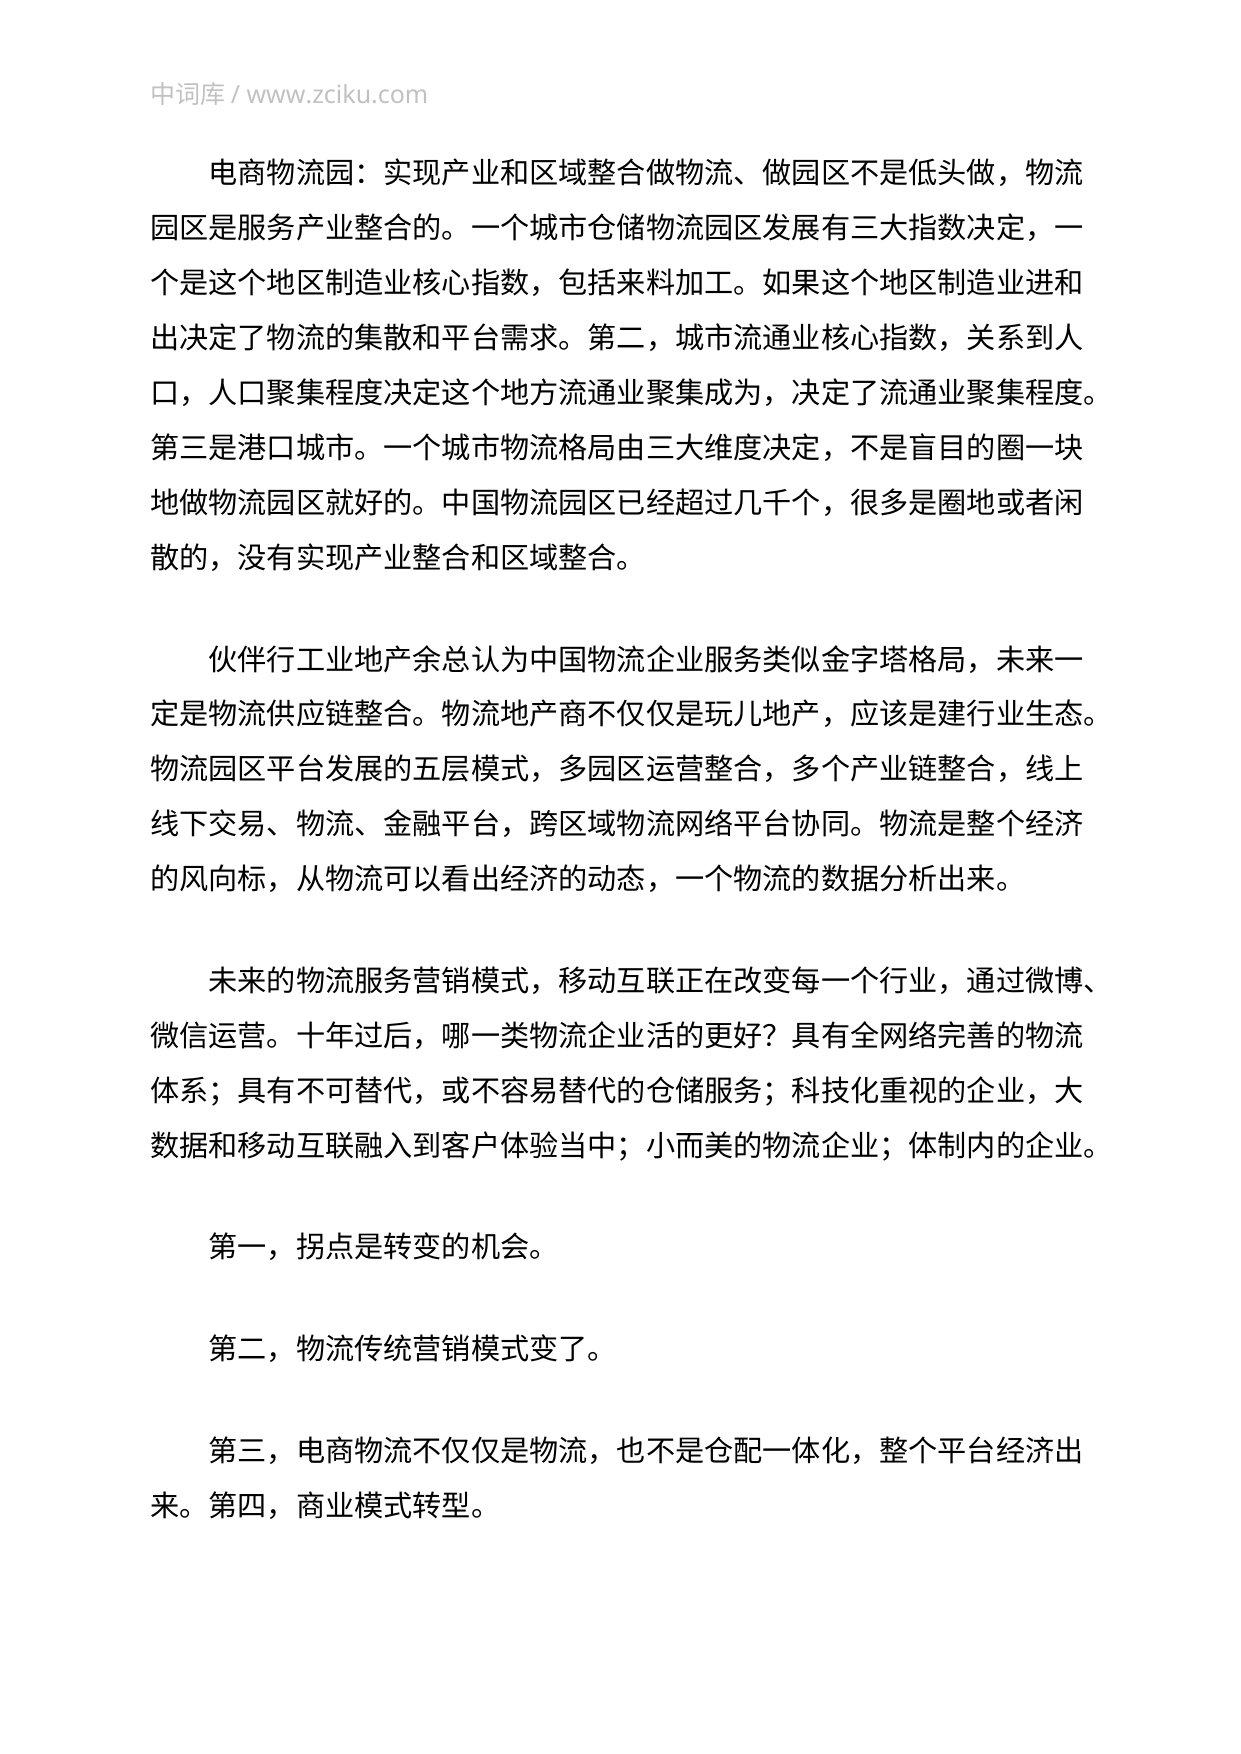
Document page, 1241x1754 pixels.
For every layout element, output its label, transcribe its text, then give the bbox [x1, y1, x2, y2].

text 第一，拐点是转变的机会。 [150, 1224, 1090, 1266]
text 电商物流园：实现产业和区域整合做物流、做园区不是低头做，物流园区是服务产业整合的。一个城市仓储物流园区发展有三大指数决定，一个是这个地区制造业核心指数，包括来料加工。如果这个地区制造业进和出决定了物流的集散和平台需求。第二，城市流通业核心指数，关系到人口，人口聚集程度决定这个地方流通业聚集成为，决定了流通业聚集程度。第三是港口城市。一个城市物流格局由三大维度决定，不是盲目的圈一块地做物流园区就好的。中国物流园区已经超过几千个，很多是圈地或者闲散的，没有实现产业整合和区域整合。 [150, 150, 1090, 577]
text 未来的物流服务营销模式，移动互联正在改变每一个行业，通过微博、微信运营。十年过后，哪一类物流企业活的更好？具有全网络完善的物流体系；具有不可替代，或不容易替代的仓储服务；科技化重视的企业，大数据和移动互联融入到客户体验当中；小而美的物流企业；体制内的企业。 [150, 957, 1090, 1164]
text 第三，电商物流不仅仅是物流，也不是仓配一体化，整个平台经济出来。第四，商业模式转型。 [150, 1427, 1090, 1524]
text 伙伴行工业地产余总认为中国物流企业服务类似金字塔格局，未来一定是物流供应链整合。物流地产商不仅仅是玩儿地产，应该是建行业生态。物流园区平台发展的五层模式，多园区运营整合，多个产业链整合，线上线下交易、物流、金融平台，跨区域物流网络平台协同。物流是整个经济的风向标，从物流可以看出经济的动态，一个物流的数据分析出来。 [150, 636, 1090, 898]
text 第二，物流传统营销模式变了。 [150, 1326, 1090, 1368]
